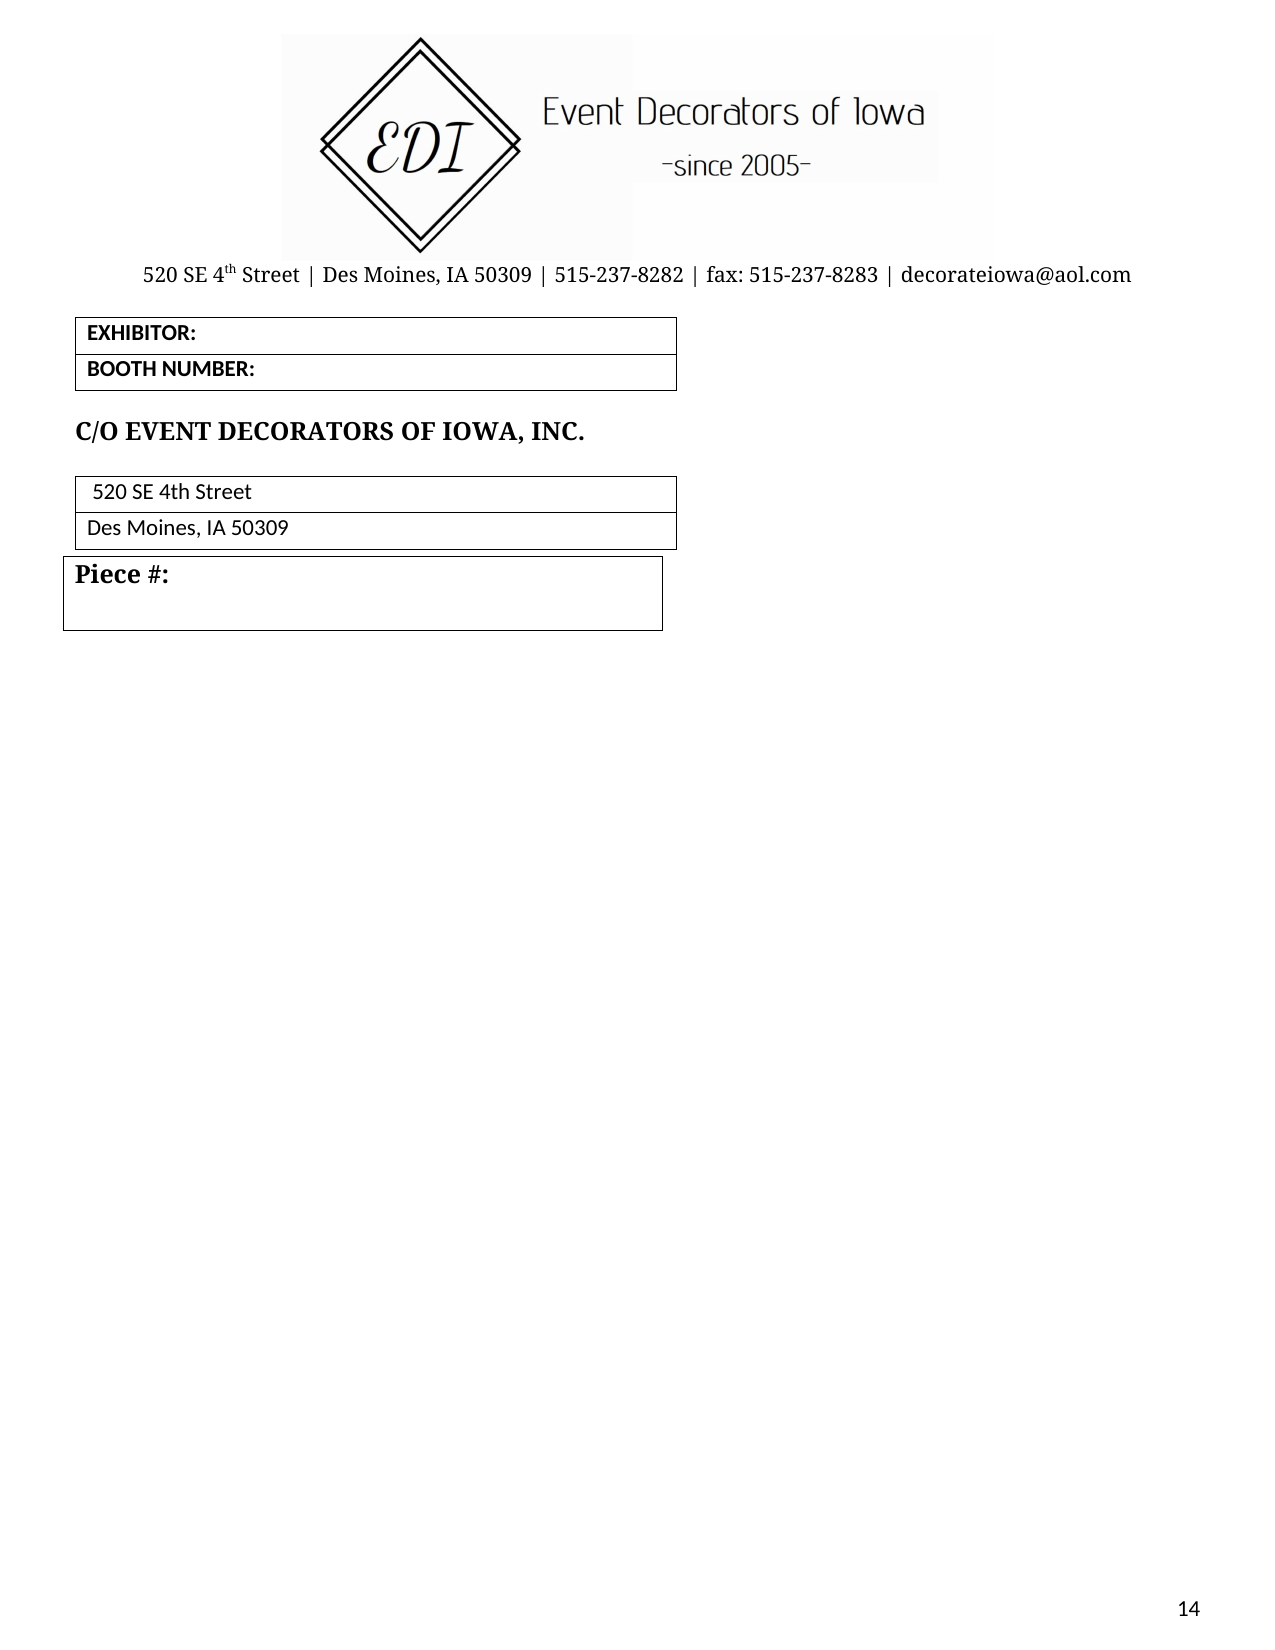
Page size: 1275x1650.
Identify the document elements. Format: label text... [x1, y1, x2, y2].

table_header Piece #: [64, 557, 662, 630]
picture [281, 34, 994, 261]
text C/O EVENT DECORATORS OF IOWA, INC. [75, 414, 1200, 448]
